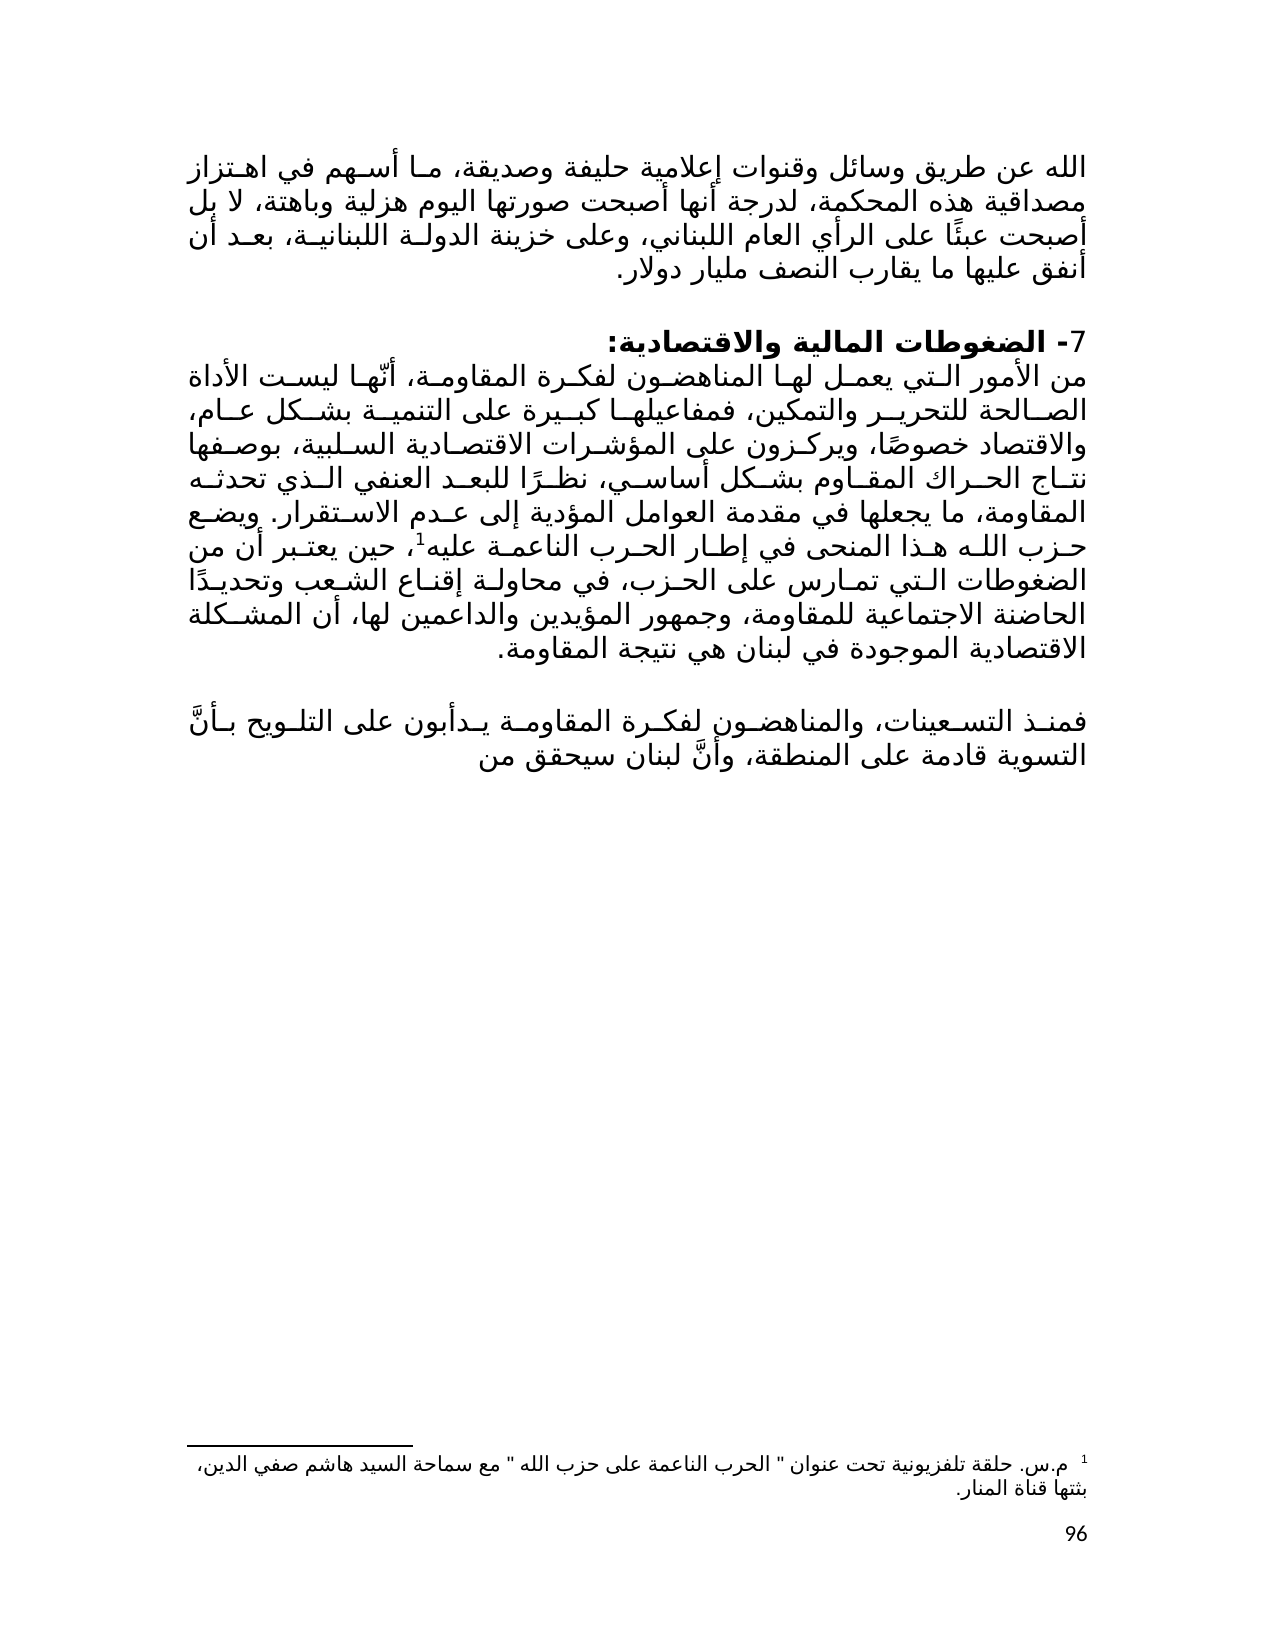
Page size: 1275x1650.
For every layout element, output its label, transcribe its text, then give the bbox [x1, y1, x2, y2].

text فمنذ التسعينات، والمناهضون لفكرة المقاومة يدأبون على التلويح بأنَّ التسوية قادمة على المنطقة، وأنَّ لبنان سيحقق من [187, 705, 1087, 773]
text من الأمور التي يعمل لها المناهضون لفكرة المقاومة، أنّها ليست الأداة الصالحة للتحرير والتمكين، فمفاعيلها كبيرة على التنمية بشكل عام، والاقتصاد خصوصًا، ويركزون على المؤشرات الاقتصادية السلبية، بوصفها نتاج الحراك المقاوم بشكل أساسي، نظرًا للبعد العنفي الذي تحدثه المقاومة، ما يجعلها في مقدمة العوامل المؤدية إلى عدم الاستقرار. ويضع حزب الله هذا المنحى في إطار الحرب الناعمة عليه، حين يعتبر أن من الضغوطات التي تمارس على الحزب، في محاولة إقناع الشعب وتحديدًا الحاضنة الاجتماعية للمقاومة، وجمهور المؤيدين والداعمين لها، أن المشكلة الاقتصادية الموجودة في لبنان هي نتيجة المقاومة. [187, 359, 1087, 665]
text 7- الضغوطات المالية والاقتصادية: [187, 326, 1087, 359]
text الله عن طريق وسائل وقنوات إعلامية حليفة وصديقة، ما أسهم في اهتزاز مصداقية هذه المحكمة، لدرجة أنها أصبحت صورتها اليوم هزلية وباهتة، لا بل أصبحت عبئًا على الرأي العام اللبناني، وعلى خزينة الدولة اللبنانية، بعد أن أنفق عليها ما يقارب النصف مليار دولار. [187, 150, 1087, 286]
